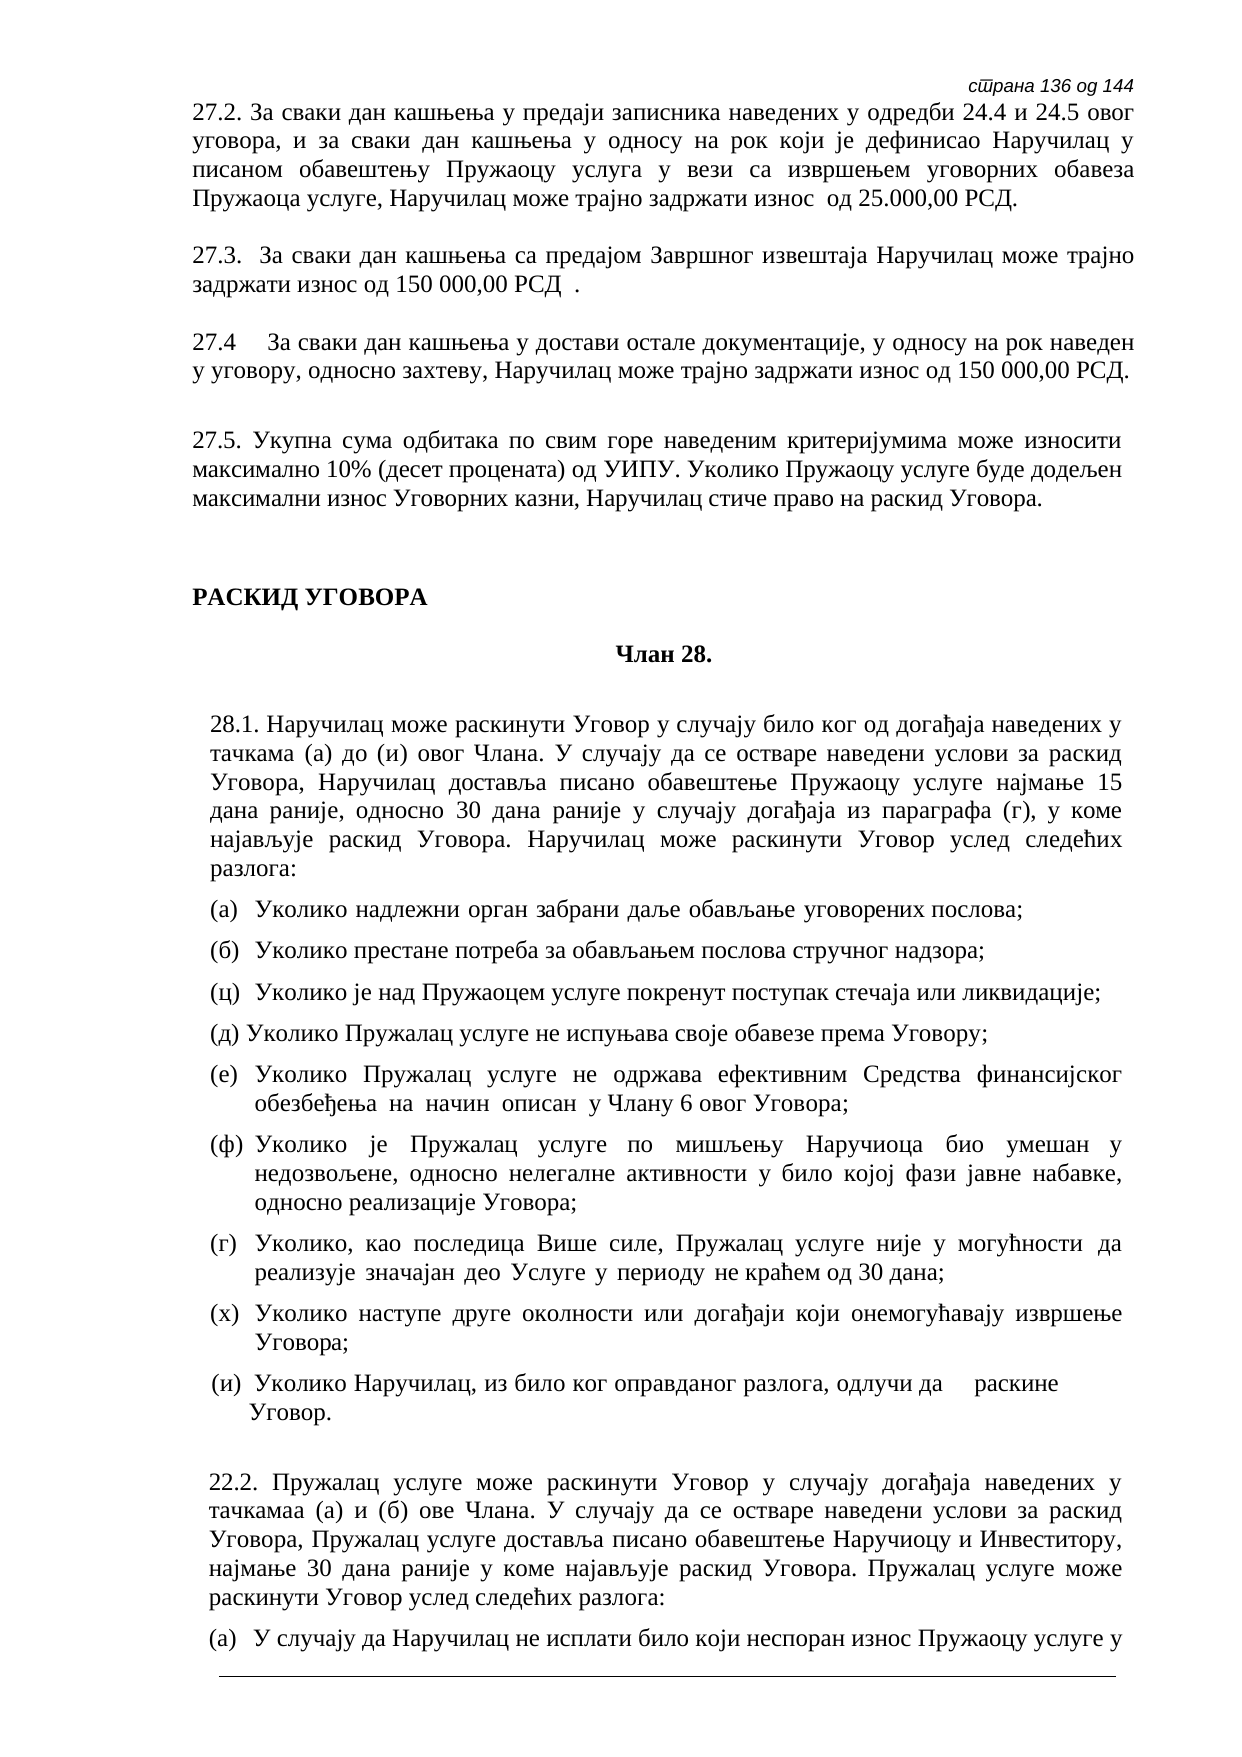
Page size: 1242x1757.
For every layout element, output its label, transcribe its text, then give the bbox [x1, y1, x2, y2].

text Члан 28. [192, 639, 1135, 668]
text (и) Уколико Наручилац, из било ког оправданог разлога, одлучи да раскине Уговор. [192, 1368, 1135, 1425]
text 27.2. За сваки дан кашњења у предаји записника наведених у одредби 24.4 и 24.5 овог уговора, и за сваки дан кашњења у односу на рок који је дефинисао Наручилац у писаном обавештењу Пружаоцу услуга у вези са извршењем уговорних обавеза Пружаоца услуге, Наручилац може трајно задржати износ од 25.000,00 РСД. [192, 97, 1135, 212]
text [208, 1623, 1124, 1652]
text (г) Уколико, као последица Више силе, Пружалац услуге није у могућности да реализује значајан део Услуге у периоду не краћем од 30 дана; [210, 1228, 1122, 1285]
text 27.3. За сваки дан кашњења са предајом Завршног извештаја Наручилац може трајно задржати износ од 150 000,00 РСД . [192, 240, 1135, 298]
text (е) Уколико Пружалац услуге не одржава ефективним Средства финансијског обезбеђења на начин описан у Члану 6 овог Уговора; [210, 1059, 1122, 1117]
text (ц) Уколико је над Пружаоцем услуге покренут поступак стечаја или ликвидације; [210, 977, 1122, 1005]
text (х) Уколико наступе друге околности или догађаји који онемогућавају извршење Уговора; [210, 1298, 1123, 1355]
list За сваки дан кашњења у достави остале документације, у односу на рок наведен у уговору, односно захтеву, Наручилац може трајно задржати износ од 150 000,00 РСД. [192, 327, 1135, 384]
text 28.1. Наручилац може раскинути Уговор у случају било ког од догађаја наведених у тачкама (а) до (и) овог Члана. У случају да се остваре наведени услови за раскид Уговора, Наручилац доставља писано обавештење Пружаоцу услуге најмање 15 дана раније, односно 30 дана раније у случају догађаја из параграфа (г), у коме најављује раскид Уговора. Наручилац може раскинути Уговор услед следећих разлога: [210, 709, 1122, 882]
text (б) Уколико престане потреба за обављањем послова стручног надзора; [210, 935, 1122, 964]
text 27.5. Укупна сума одбитака по свим горе наведеним критеријумима може износити максимално 10% (десет процената) од УИПУ. Уколико Пружаoцу услуге буде додељен максимални износ Уговорних казни, Наручилац стиче право на раскид Уговора. [192, 425, 1122, 512]
text 22.2. Пружалац услуге може раскинути Уговор у случају догађаја наведених у тачкамаа (а) и (б) ове Члана. У случају да се остваре наведени услови за раскид Уговора, Пружалац услуге доставља писано обавештење Наручиоцу и Инвеститору, најмање 30 дана раније у коме најављује раскид Уговора. Пружалац услуге може раскинути Уговор услед следећих разлога: [208, 1467, 1122, 1610]
text РАСКИД УГОВОРА [192, 582, 1135, 610]
text (д) Уколико Пружалац услуге не испуњава своје обавезе према Уговору; [210, 1018, 1122, 1047]
text (а) Уколико надлежни орган забрани даље обављање уговорених послова; [210, 894, 1122, 923]
text (ф) Уколико је Пружалац услуге по мишљењу Наручиоца био умешан у недозвољене, односно нелегалне активности у било којој фази јавне набавке, односно реализације Уговора; [210, 1129, 1122, 1215]
